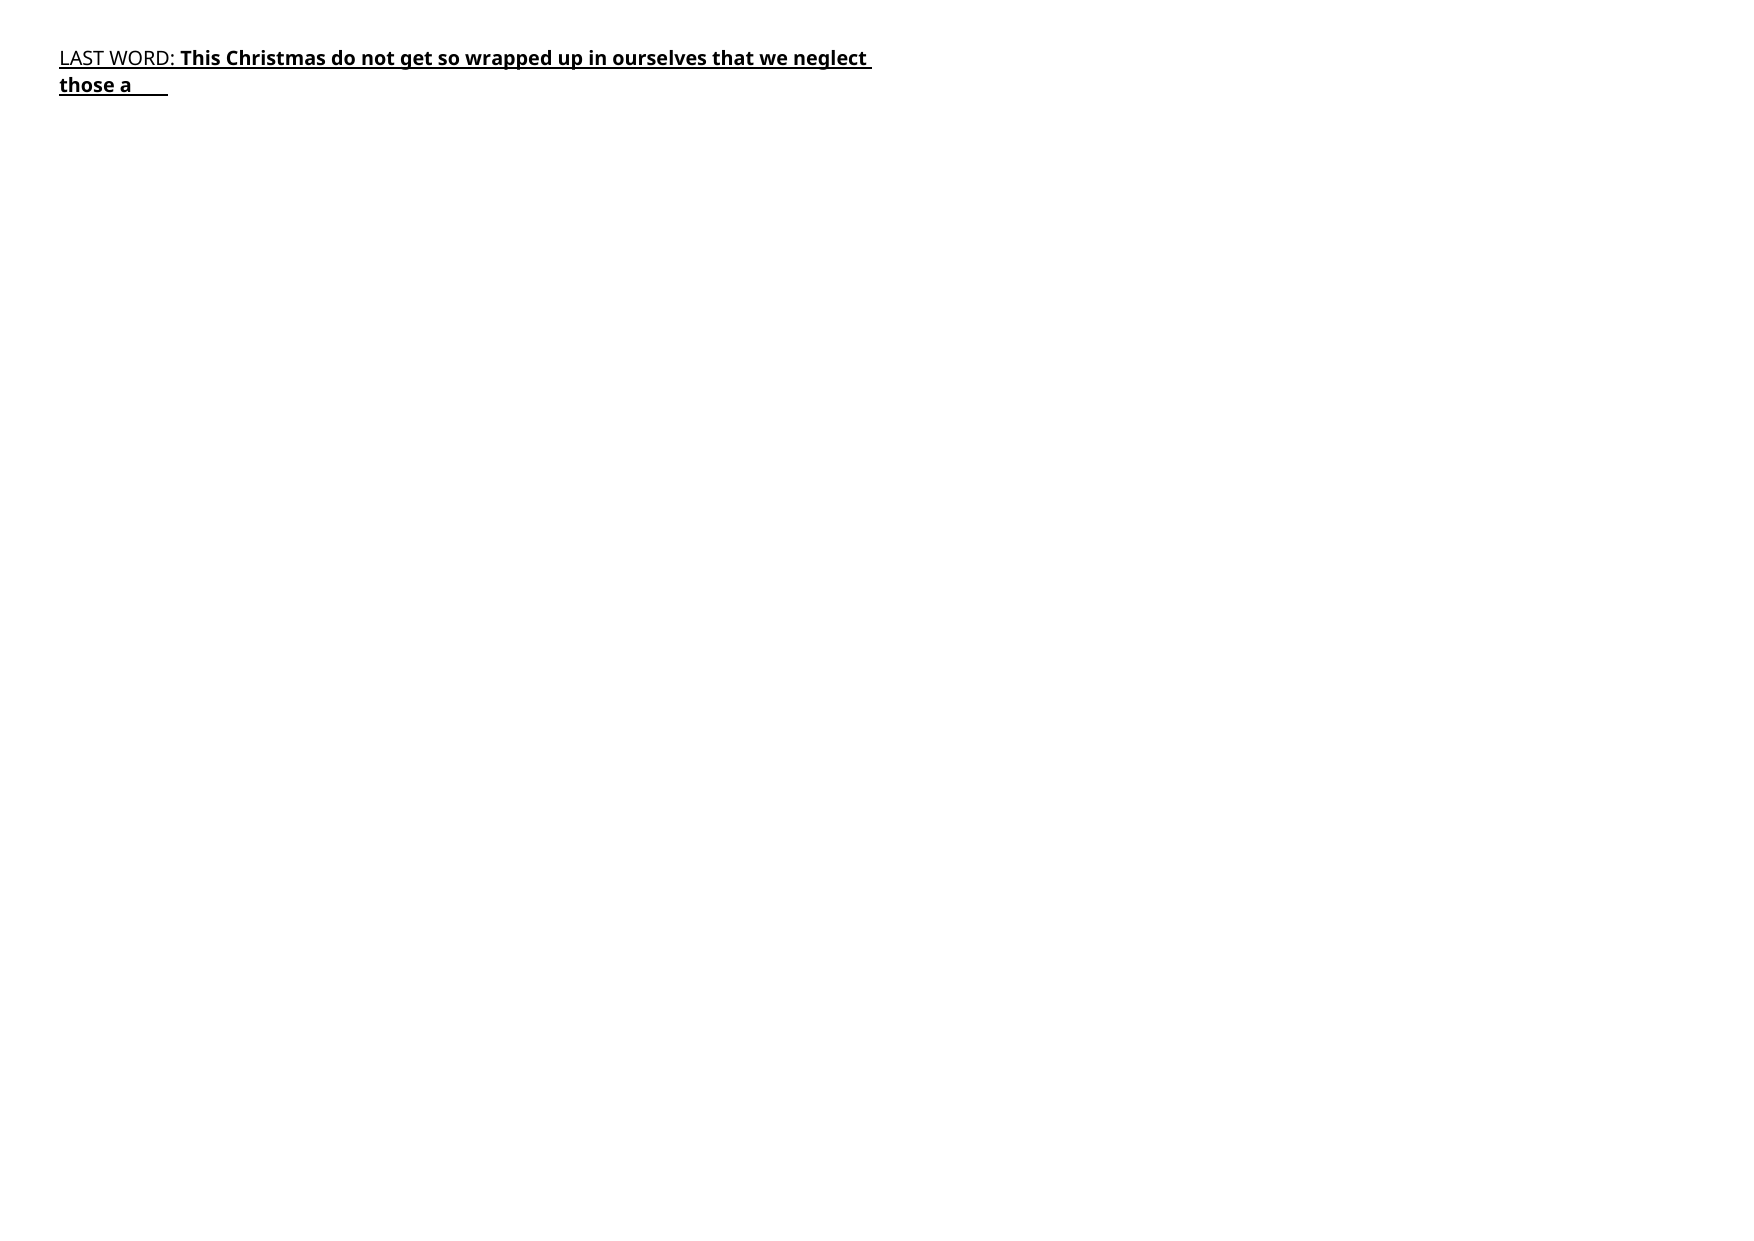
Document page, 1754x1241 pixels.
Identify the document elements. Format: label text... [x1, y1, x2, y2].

text LAST WORD: This Christmas do not get so wrapped up in ourselves that we neglect those a [59, 44, 901, 98]
